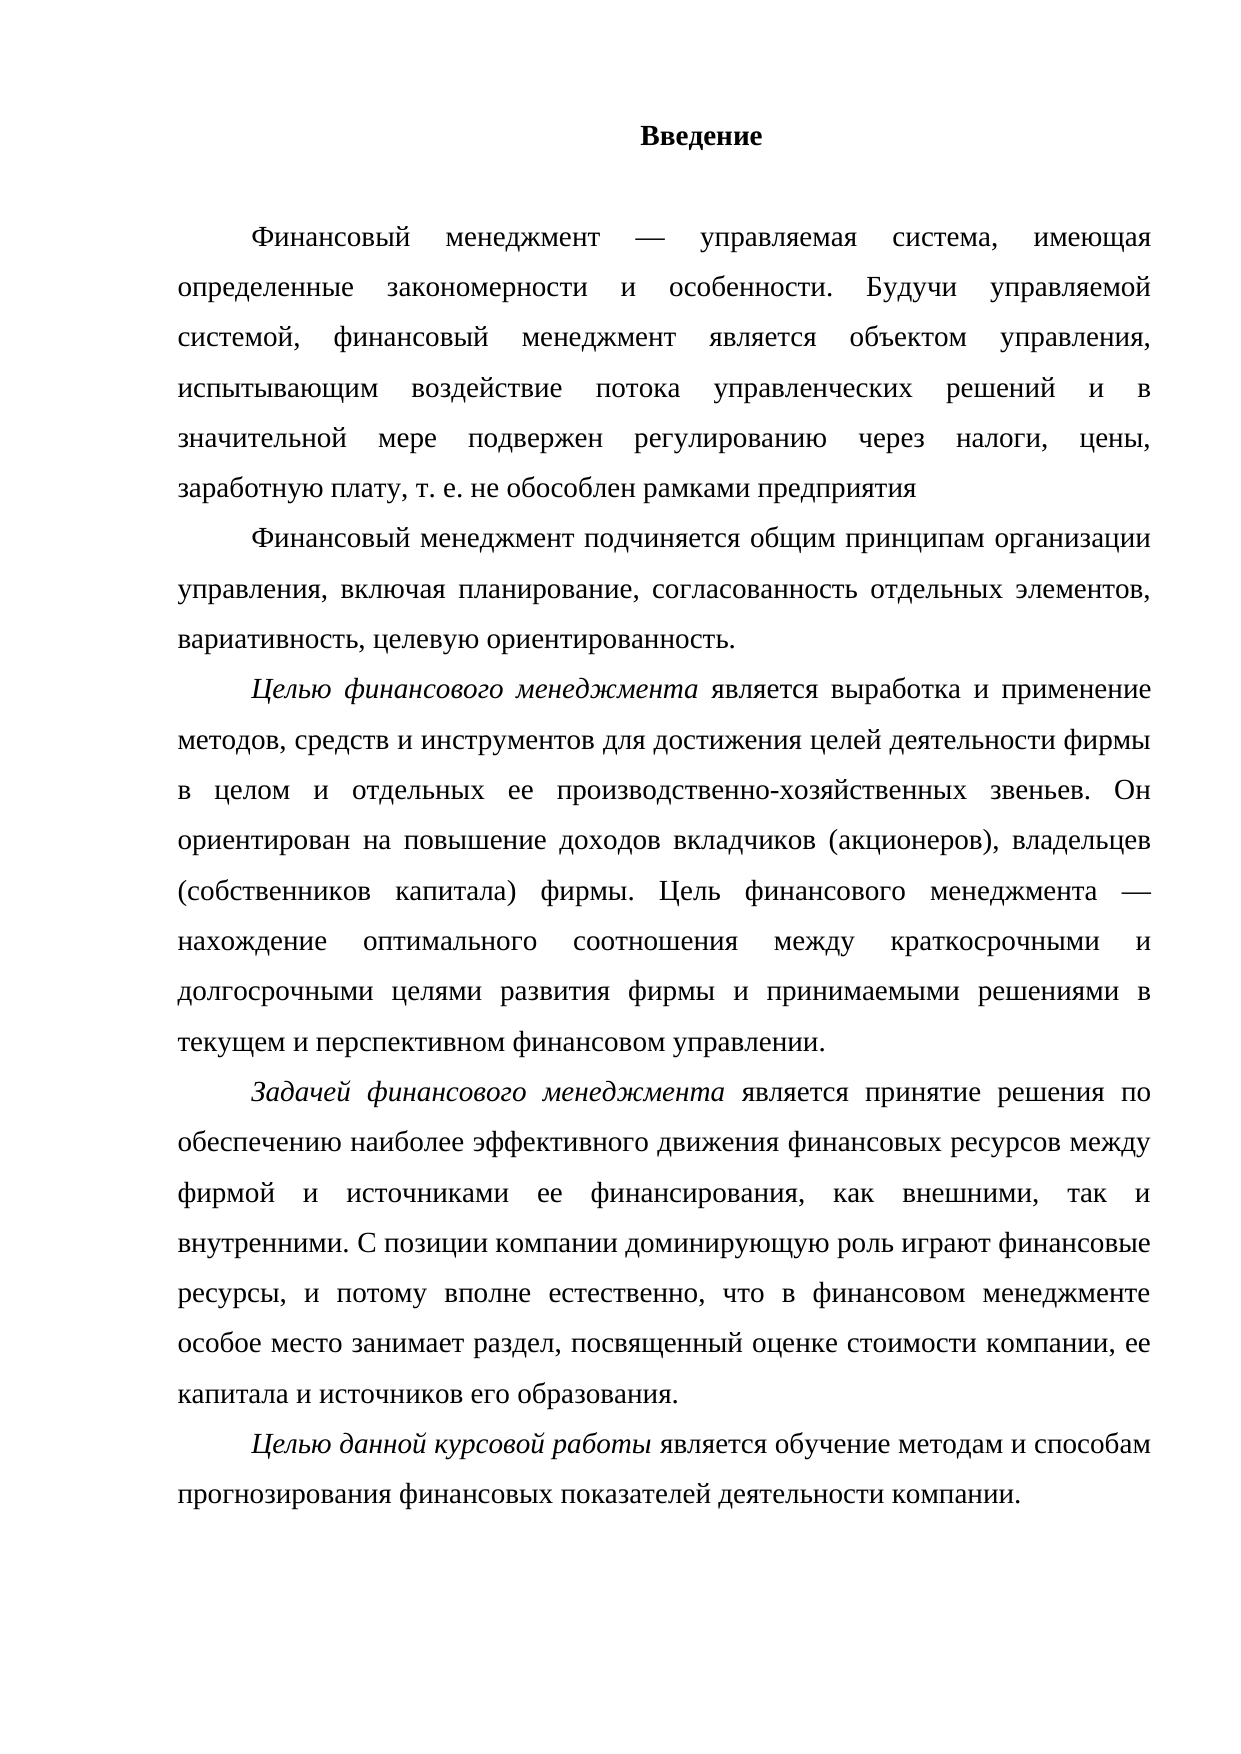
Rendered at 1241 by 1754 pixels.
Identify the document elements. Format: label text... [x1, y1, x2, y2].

text Целью финансового менеджмента является выработка и применение методов, средств и инструментов для достижения целей деятельности фирмы в целом и отдельных ее производственно-хозяйственных звеньев. Он ориентирован на повышение доходов вкладчиков (акционеров), владельцев (собственников капитала) фирмы. Цель финансового менеджмента — нахождение оптимального соотношения между краткосрочными и долгосрочными целями развития фирмы и принимаемыми решениями в текущем и перспективном финансовом управлении. [177, 672, 1152, 1057]
text Задачей финансового менеджмента является принятие решения по обеспечению наиболее эффективного движения финансовых ресурсов между фирмой и источниками ее финансирования, как внешними, так и внутренними. С позиции компании доминирующую роль играют финансовые ресурсы, и потому вполне естественно, что в финансовом менеджменте особое место занимает раздел, посвященный оценке стоимости компании, ее капитала и источников его образования. [177, 1074, 1152, 1409]
text Финансовый менеджмент — управляемая система, имеющая определенные закономерности и особенности. Будучи управляемой системой, финансовый менеджмент является объектом управления, испытывающим воздействие потока управленческих решений и в значительной мере подвержен регулированию через налоги, цены, заработную плату, т. е. не обособлен рамками предприятия [177, 219, 1152, 504]
text Введение [177, 118, 1152, 152]
text Целью данной курсовой работы является обучение методам и способам прогнозирования финансовых показателей деятельности компании. [177, 1426, 1152, 1510]
text Финансовый менеджмент подчиняется общим принципам организации управления, включая планирование, согласованность отдельных элементов, вариативность, целевую ориентированность. [177, 521, 1152, 655]
